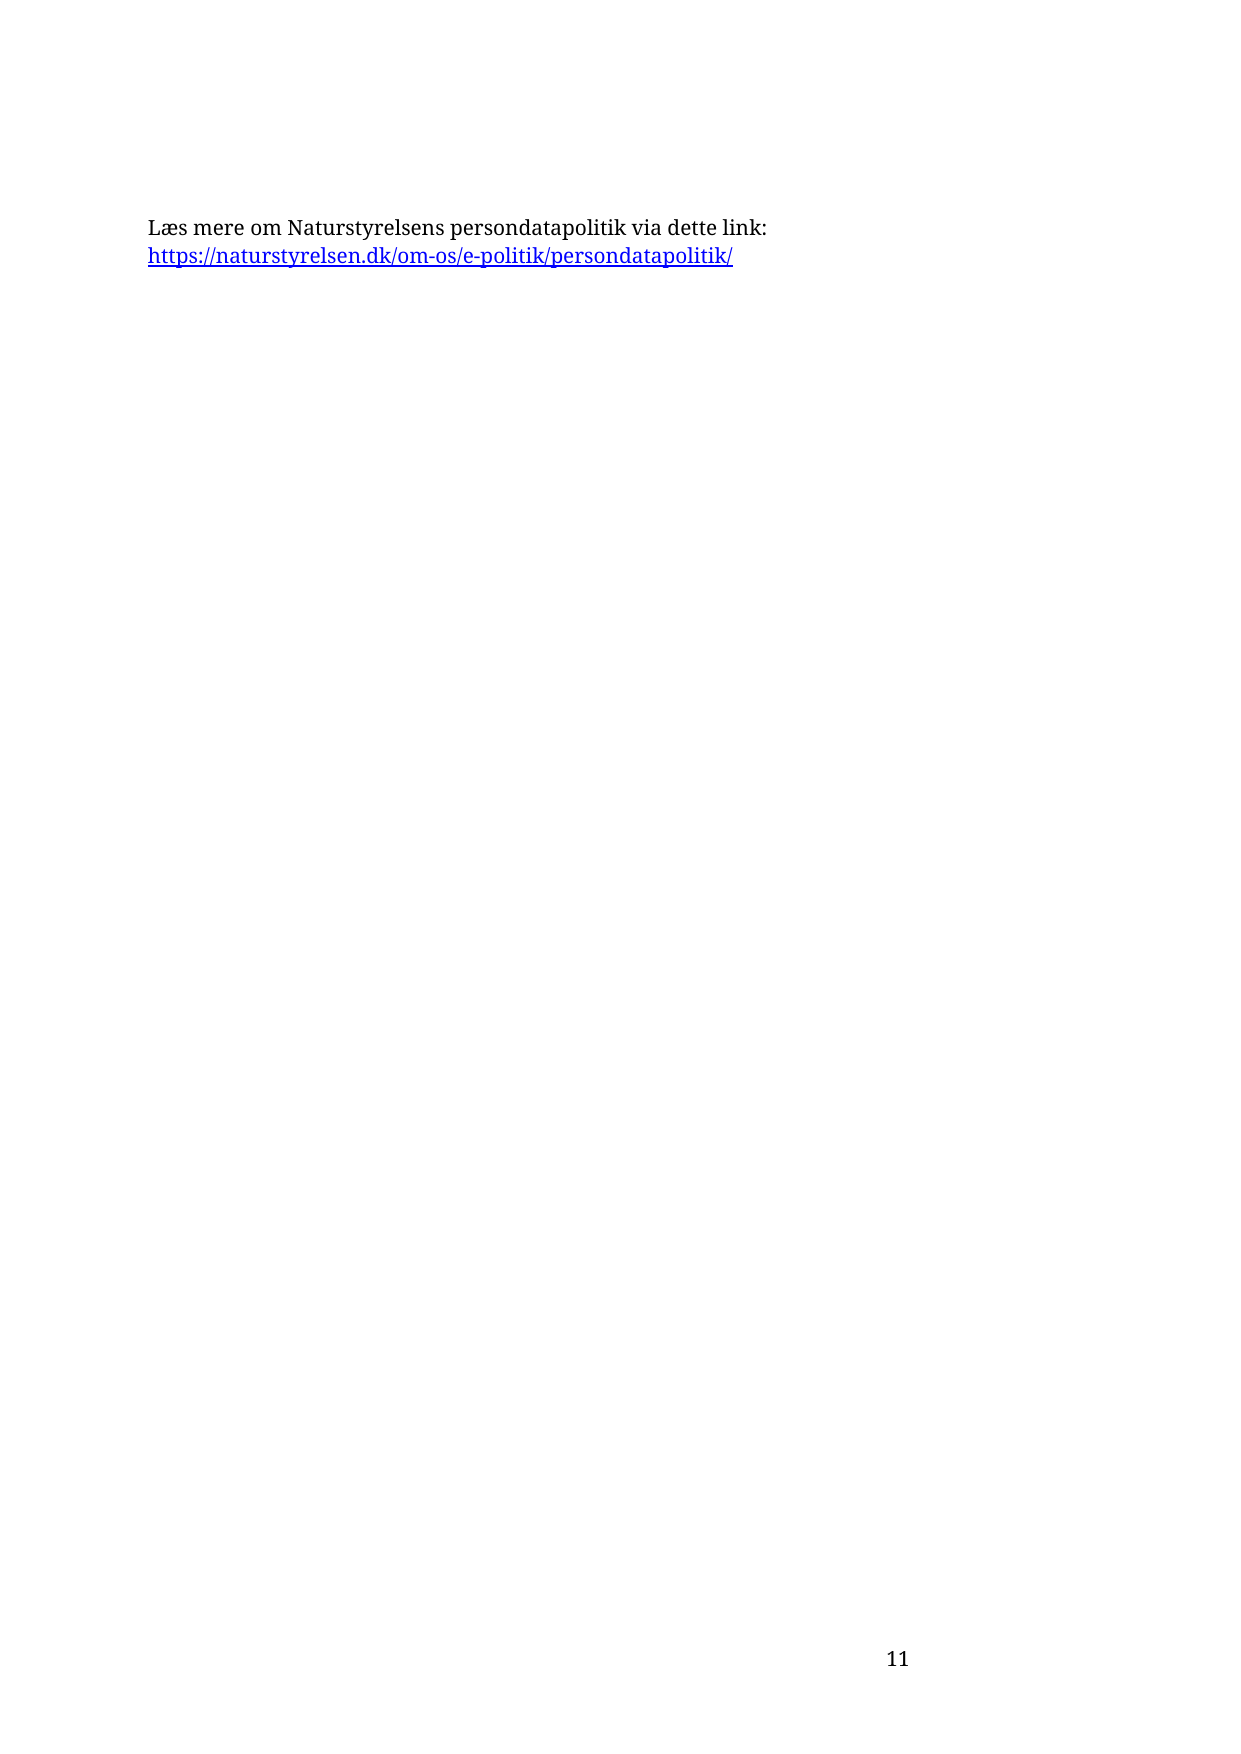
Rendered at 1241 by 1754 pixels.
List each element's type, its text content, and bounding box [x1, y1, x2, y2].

text Læs mere om Naturstyrelsens persondatapolitik via dette link: [148, 213, 909, 241]
text https://naturstyrelsen.dk/om-os/e-politik/persondatapolitik/ [148, 241, 909, 269]
